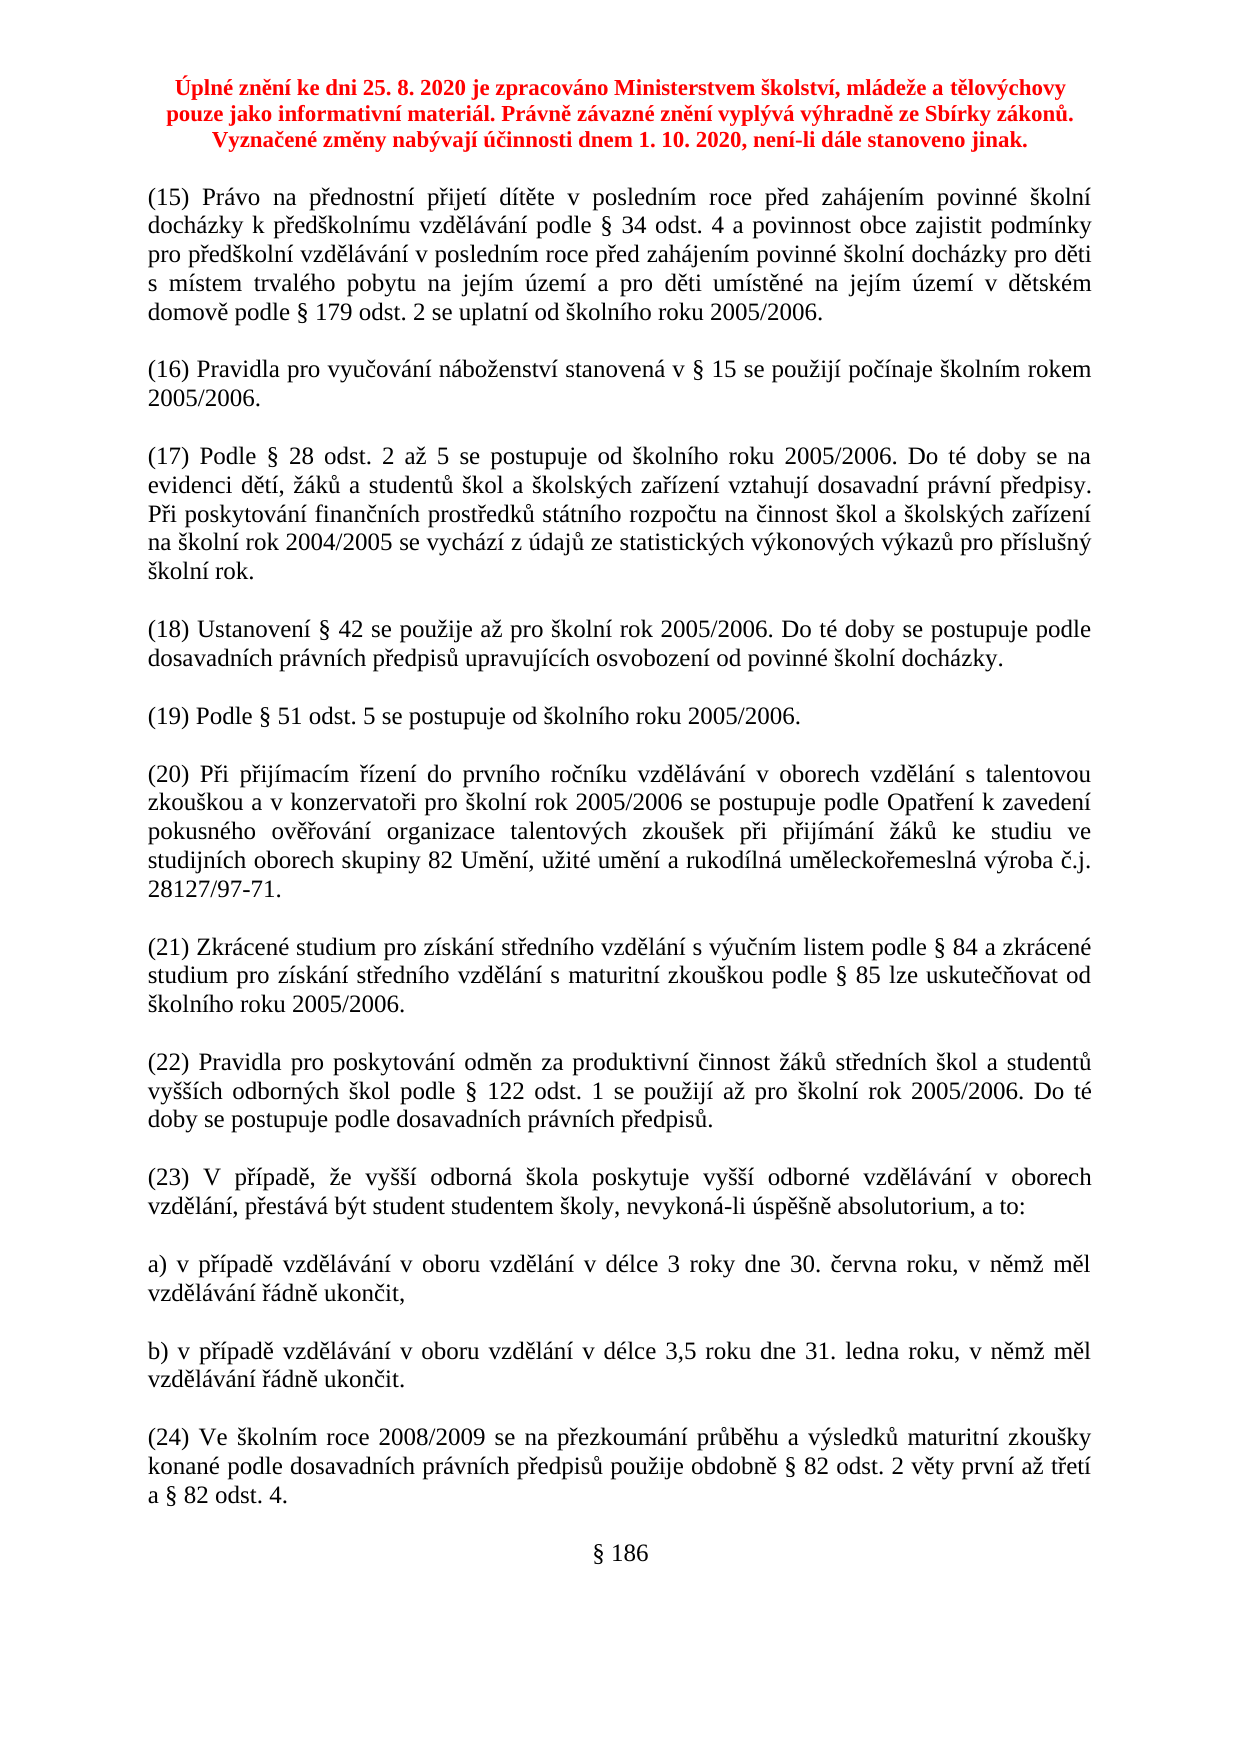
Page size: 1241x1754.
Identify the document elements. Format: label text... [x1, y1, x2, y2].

text (18) Ustanovení § 42 se použije až pro školní rok 2005/2006. Do té doby se postupuje podle dosavadních právních předpisů upravujících osvobození od povinné školní docházky. [148, 614, 1093, 672]
text (22) Pravidla pro poskytování odměn za produktivní činnost žáků středních škol a studentů vyšších odborných škol podle § 122 odst. 1 se použijí až pro školní rok 2005/2006. Do té doby se postupuje podle dosavadních právních předpisů. [148, 1047, 1093, 1133]
text a) v případě vzdělávání v oboru vzdělání v délce 3 roky dne 30. června roku, v němž měl vzdělávání řádně ukončit, [148, 1249, 1093, 1307]
text (17) Podle § 28 odst. 2 až 5 se postupuje od školního roku 2005/2006. Do té doby se na evidenci dětí, žáků a studentů škol a školských zařízení vztahují dosavadní právní předpisy. Při poskytování finančních prostředků státního rozpočtu na činnost škol a školských zařízení na školní rok 2004/2005 se vychází z údajů ze statistických výkonových výkazů pro příslušný školní rok. [148, 441, 1093, 585]
text (16) Pravidla pro vyučování náboženství stanovená v § 15 se použijí počínaje školním rokem 2005/2006. [148, 354, 1093, 412]
text (21) Zkrácené studium pro získání středního vzdělání s výučním listem podle § 84 a zkrácené studium pro získání středního vzdělání s maturitní zkouškou podle § 85 lze uskutečňovat od školního roku 2005/2006. [148, 932, 1093, 1018]
text (20) Při přijímacím řízení do prvního ročníku vzdělávání v oborech vzdělání s talentovou zkouškou a v konzervatoři pro školní rok 2005/2006 se postupuje podle Opatření k zavedení pokusného ověřování organizace talentových zkoušek při přijímání žáků ke studiu ve studijních oborech skupiny 82 Umění, užité umění a rukodílná uměleckořemeslná výroba č.j. 28127/97-71. [148, 759, 1093, 902]
text (23) V případě, že vyšší odborná škola poskytuje vyšší odborné vzdělávání v oborech vzdělání, přestává být student studentem školy, nevykoná-li úspěšně absolutorium, a to: [148, 1162, 1093, 1220]
text § 186 [148, 1538, 1093, 1567]
text (24) Ve školním roce 2008/2009 se na přezkoumání průběhu a výsledků maturitní zkoušky konané podle dosavadních právních předpisů použije obdobně § 82 odst. 2 věty první až třetí a § 82 odst. 4. [148, 1422, 1093, 1509]
text (15) Právo na přednostní přijetí dítěte v posledním roce před zahájením povinné školní docházky k předškolnímu vzdělávání podle § 34 odst. 4 a povinnost obce zajistit podmínky pro předškolní vzdělávání v posledním roce před zahájením povinné školní docházky pro děti s místem trvalého pobytu na jejím území a pro děti umístěné na jejím území v dětském domově podle § 179 odst. 2 se uplatní od školního roku 2005/2006. [148, 182, 1093, 325]
text (19) Podle § 51 odst. 5 se postupuje od školního roku 2005/2006. [148, 701, 1093, 729]
text b) v případě vzdělávání v oboru vzdělání v délce 3,5 roku dne 31. ledna roku, v němž měl vzdělávání řádně ukončit. [148, 1336, 1093, 1393]
